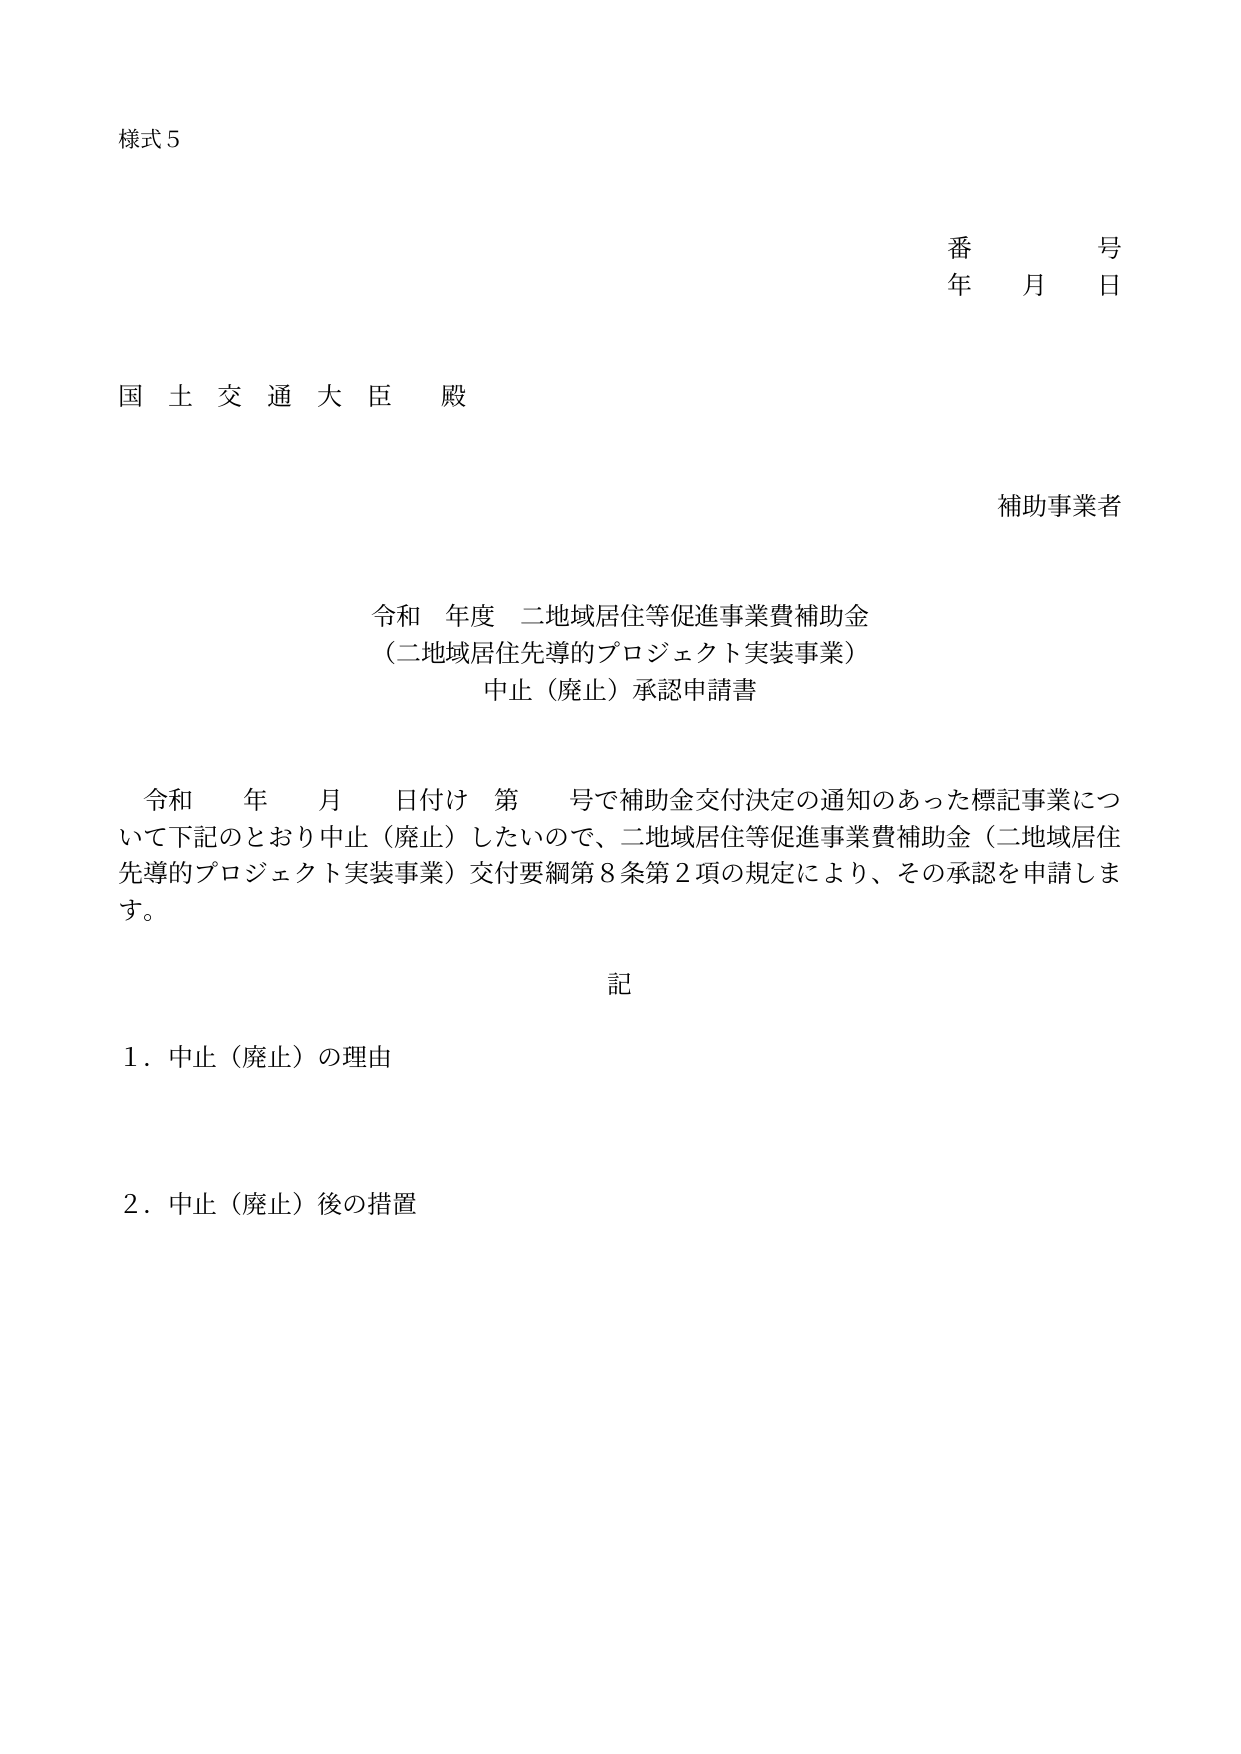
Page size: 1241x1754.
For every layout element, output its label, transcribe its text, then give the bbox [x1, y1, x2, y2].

text 令和 年度 二地域居住等促進事業費補助金 [118, 596, 1122, 633]
text （二地域居住先導的プロジェクト実装事業） [118, 633, 1122, 670]
text 補助事業者 [118, 486, 1122, 523]
text 国 土 交 通 大 臣 殿 [118, 376, 1122, 412]
text 年 月 日 [118, 265, 1122, 302]
text 番 号 [118, 228, 1122, 265]
text ２．中止（廃止）後の措置 [118, 1184, 1122, 1221]
text 中止（廃止）承認申請書 [118, 670, 1122, 706]
text 記 [118, 964, 1122, 1001]
text １．中止（廃止）の理由 [118, 1037, 1122, 1074]
text 様式５ [118, 118, 1122, 155]
text 令和 年 月 日付け 第 号で補助金交付決定の通知のあった標記事業について下記のとおり中止（廃止）したいので、二地域居住等促進事業費補助金（二地域居住先導的プロジェクト実装事業）交付要綱第８条第２項の規定により、その承認を申請します。 [118, 780, 1122, 927]
